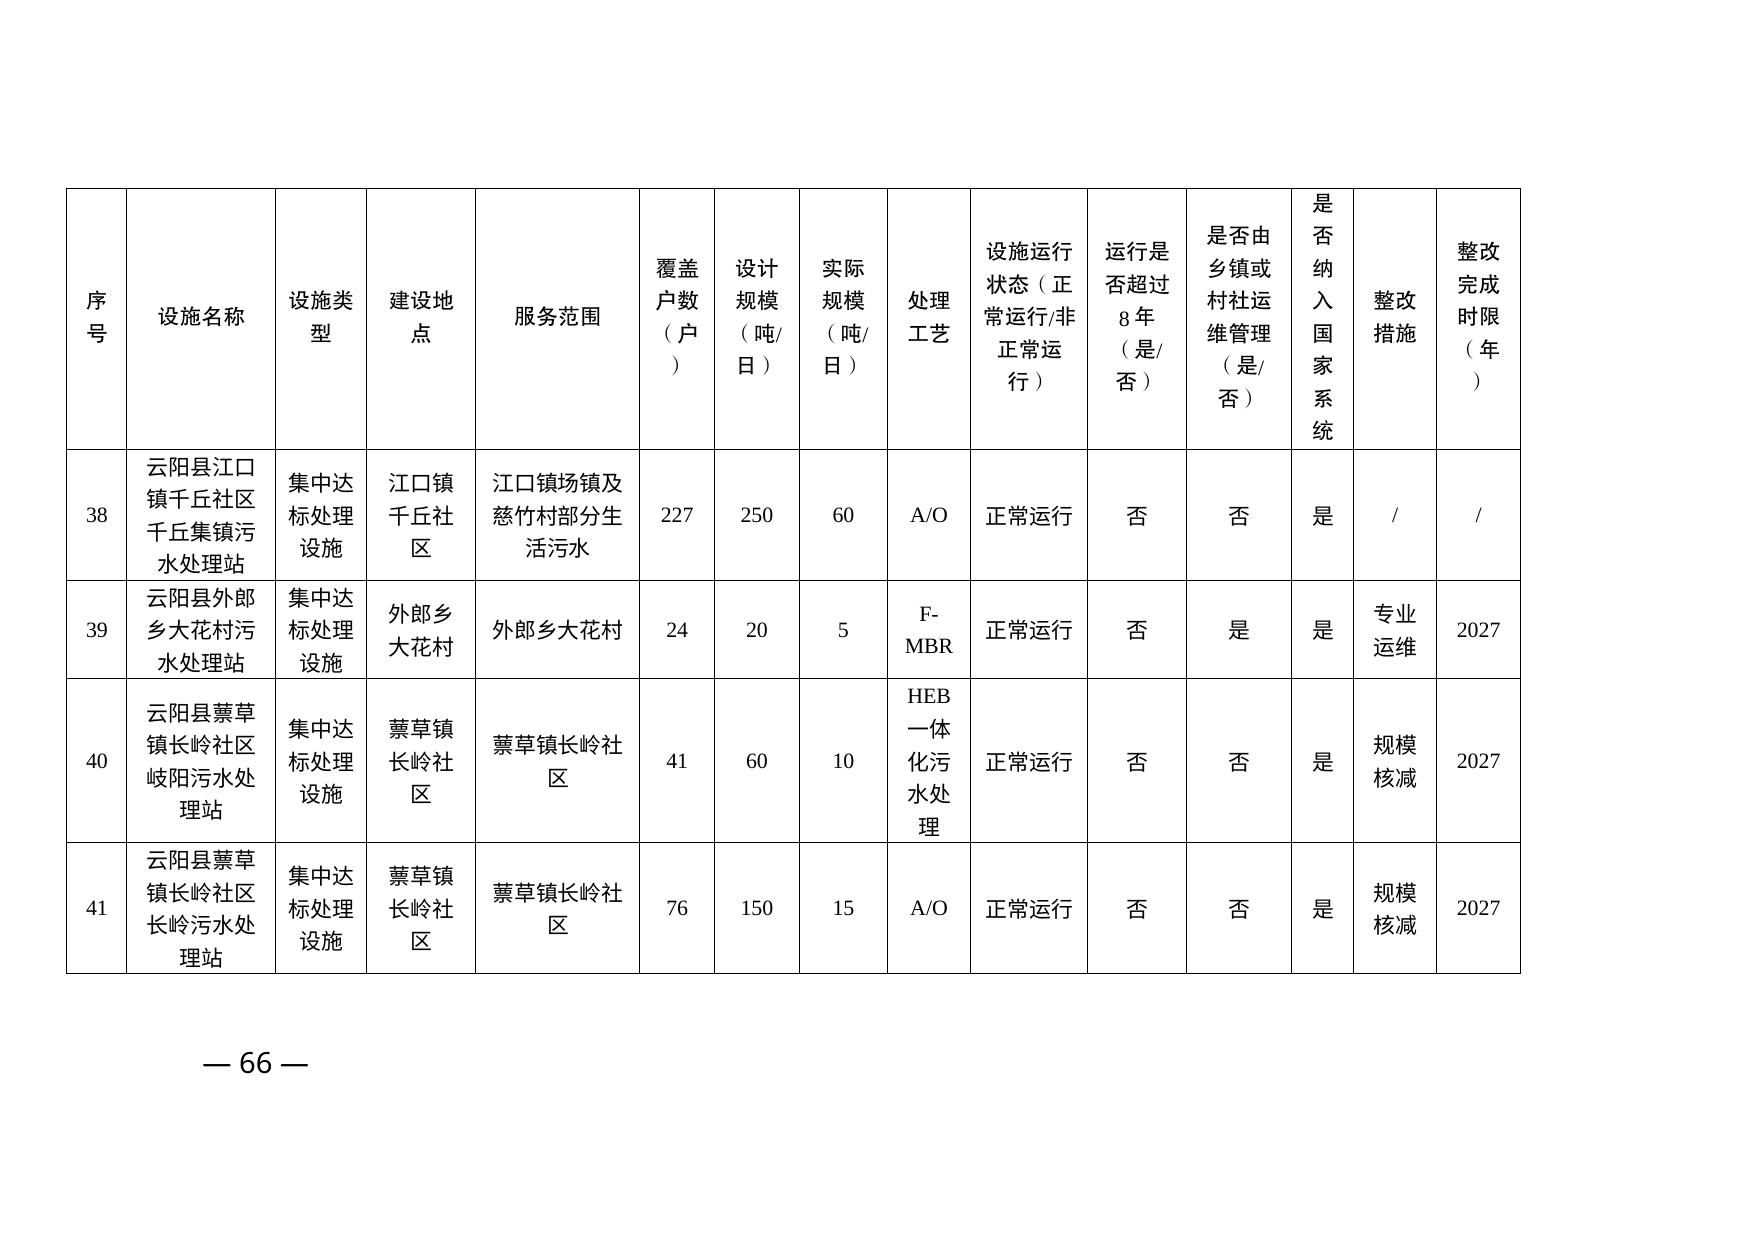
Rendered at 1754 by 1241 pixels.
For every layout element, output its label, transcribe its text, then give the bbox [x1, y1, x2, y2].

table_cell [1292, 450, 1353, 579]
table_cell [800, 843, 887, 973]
table_header 是否纳入国家系统 [1292, 189, 1353, 448]
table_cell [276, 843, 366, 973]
table_header 服务范围 [476, 189, 639, 448]
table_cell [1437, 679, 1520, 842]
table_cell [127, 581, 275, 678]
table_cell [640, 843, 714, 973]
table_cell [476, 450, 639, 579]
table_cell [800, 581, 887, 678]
table_header 建设地点 [367, 189, 475, 448]
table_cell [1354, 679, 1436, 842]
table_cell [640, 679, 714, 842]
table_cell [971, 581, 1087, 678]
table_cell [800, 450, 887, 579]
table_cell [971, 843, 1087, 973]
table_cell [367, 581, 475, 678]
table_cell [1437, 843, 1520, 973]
table_header 设施类型 [276, 189, 366, 448]
table_header 运行是否超过8年（是/否） [1088, 189, 1186, 448]
table_header 整改完成时限（年） [1437, 189, 1520, 448]
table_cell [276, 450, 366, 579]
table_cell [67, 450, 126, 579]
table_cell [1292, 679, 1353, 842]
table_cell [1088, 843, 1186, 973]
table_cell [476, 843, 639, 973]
table_header 序号 [67, 189, 126, 448]
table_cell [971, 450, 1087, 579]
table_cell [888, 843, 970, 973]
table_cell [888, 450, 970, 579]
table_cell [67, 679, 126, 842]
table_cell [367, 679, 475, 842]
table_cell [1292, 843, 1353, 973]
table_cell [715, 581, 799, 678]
table_header 处理工艺 [888, 189, 970, 448]
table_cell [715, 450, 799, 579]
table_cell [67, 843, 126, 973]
table_header 是否由乡镇或村社运维管理（是/否） [1187, 189, 1291, 448]
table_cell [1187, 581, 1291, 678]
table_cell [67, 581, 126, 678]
table_header 设计规模（吨/日） [715, 189, 799, 448]
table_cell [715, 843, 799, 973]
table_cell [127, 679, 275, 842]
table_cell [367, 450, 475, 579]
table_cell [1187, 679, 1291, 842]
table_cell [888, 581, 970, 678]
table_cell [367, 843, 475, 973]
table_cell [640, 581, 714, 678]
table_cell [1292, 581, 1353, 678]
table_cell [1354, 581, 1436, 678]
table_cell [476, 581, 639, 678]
table_header 覆盖户数（户） [640, 189, 714, 448]
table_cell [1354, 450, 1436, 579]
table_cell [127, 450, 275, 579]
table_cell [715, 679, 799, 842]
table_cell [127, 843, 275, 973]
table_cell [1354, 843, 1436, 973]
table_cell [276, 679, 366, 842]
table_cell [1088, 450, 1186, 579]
table_header 实际规模（吨/日） [800, 189, 887, 448]
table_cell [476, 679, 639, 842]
table_header 设施名称 [127, 189, 275, 448]
table_header 整改措施 [1354, 189, 1436, 448]
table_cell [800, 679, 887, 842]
table_header 设施运行状态（正常运行/非正常运行） [971, 189, 1087, 448]
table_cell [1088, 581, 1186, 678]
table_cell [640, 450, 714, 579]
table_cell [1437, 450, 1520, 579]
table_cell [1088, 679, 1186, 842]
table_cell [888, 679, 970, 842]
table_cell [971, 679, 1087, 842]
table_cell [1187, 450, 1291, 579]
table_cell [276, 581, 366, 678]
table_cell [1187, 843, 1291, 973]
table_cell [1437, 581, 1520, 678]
